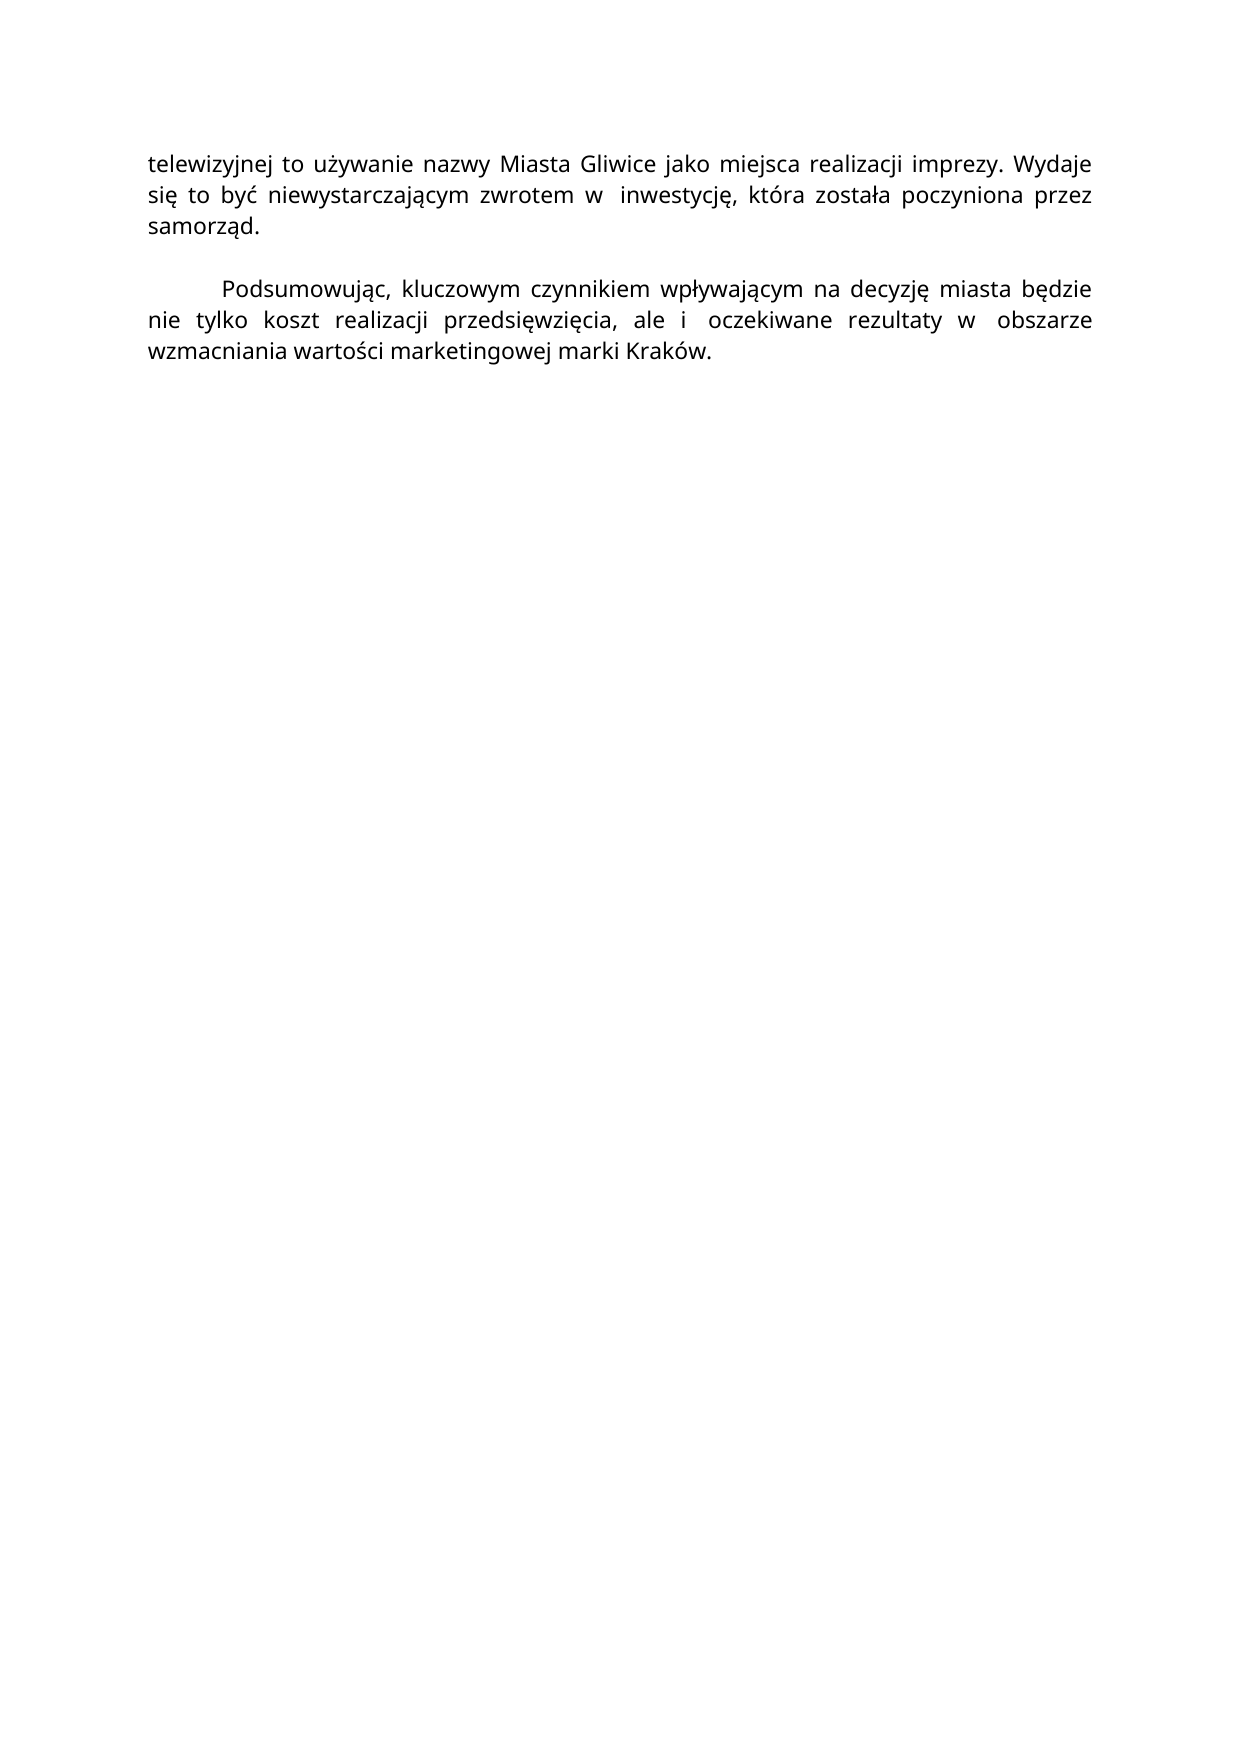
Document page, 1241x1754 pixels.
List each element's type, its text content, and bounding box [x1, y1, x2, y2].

text Podsumowując, kluczowym czynnikiem wpływającym na decyzję miasta będzie nie tylko koszt realizacji przedsięwzięcia, ale i oczekiwane rezultaty w obszarze wzmacniania wartości marketingowej marki Kraków. [148, 273, 1093, 366]
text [148, 148, 1093, 241]
